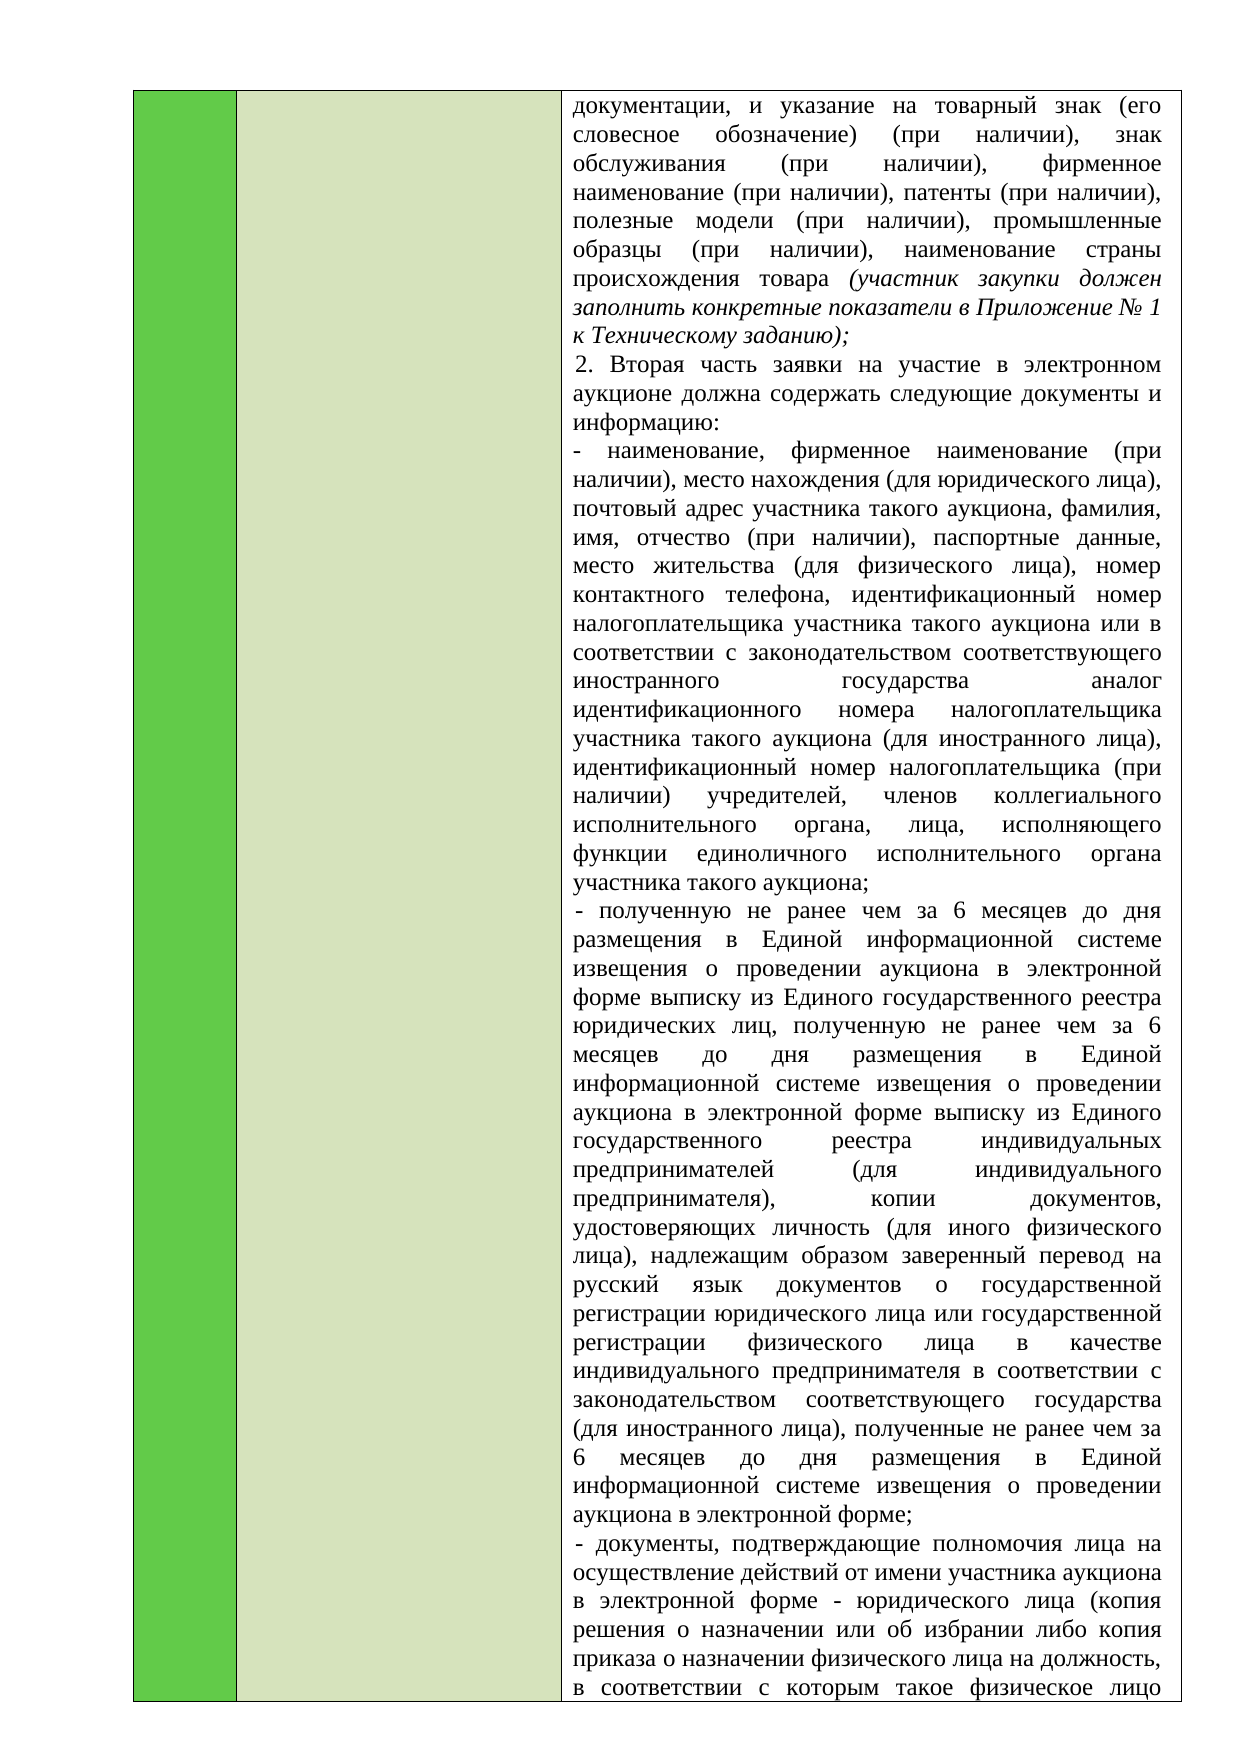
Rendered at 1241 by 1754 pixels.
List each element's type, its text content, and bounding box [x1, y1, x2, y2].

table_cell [562, 91, 1181, 1701]
table_cell 17 [134, 91, 236, 1701]
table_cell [237, 91, 561, 1701]
